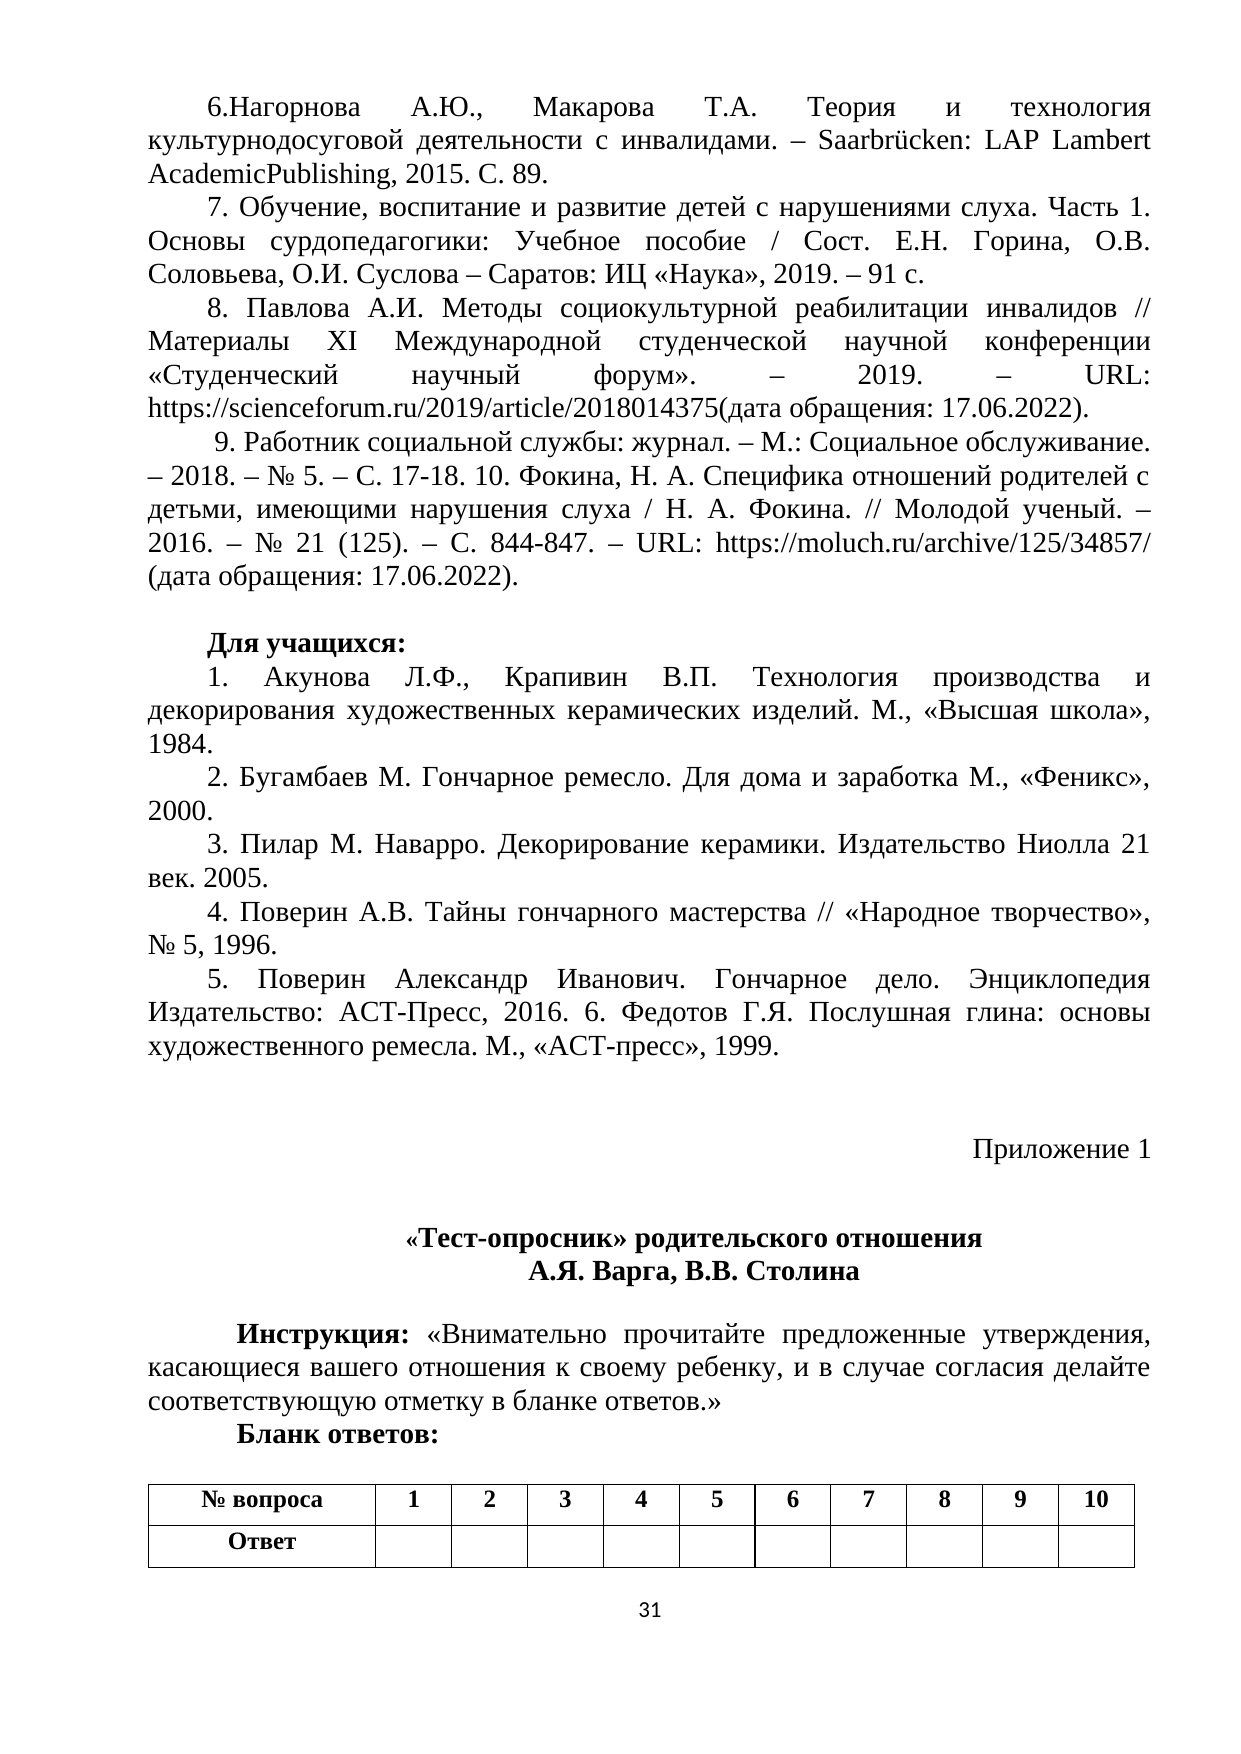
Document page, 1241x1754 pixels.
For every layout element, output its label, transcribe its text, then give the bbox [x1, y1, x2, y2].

text Бланк ответов: [148, 1416, 1152, 1450]
table_cell [604, 1526, 679, 1567]
table_cell [1059, 1526, 1134, 1567]
table_cell [452, 1526, 527, 1567]
table_header 7 [831, 1485, 906, 1525]
table_header № вопроса [149, 1485, 375, 1525]
table_cell [983, 1526, 1058, 1567]
list 3. Пилар М. Наварро. Декорирование керамики. Издательство Ниолла 21 век. 2005. [148, 827, 1152, 894]
list 1. Акунова Л.Ф., Крапивин В.П. Технология производства и декорирования художественных керамических изделий. М., «Высшая школа», 1984. [148, 659, 1152, 759]
table_cell [907, 1526, 982, 1567]
table_header 2 [452, 1485, 527, 1525]
table_cell Ответ [149, 1526, 375, 1567]
list 2. Бугамбаев М. Гончарное ремесло. Для дома и заработка М., «Феникс», 2000. [148, 759, 1152, 827]
list 6.Нагорнова А.Ю., Макарова Т.А. Теория и технология культурнодосуговой деятельности с инвалидами. – Saarbrücken: LAP Lambert AcademicPublishing, 2015. С. 89. [148, 89, 1152, 189]
table_cell [528, 1526, 603, 1567]
table_header 3 [528, 1485, 603, 1525]
list 8. Павлова А.И. Методы социокультурной реабилитации инвалидов // Материалы XI Международной студенческой научной конференции «Студенческий научный форум». – 2019. – URL: https://scienceforum.ru/2019/article/2018014375(дата обращения: 17.06.2022). [148, 290, 1152, 424]
table_header 9 [983, 1485, 1058, 1525]
text А.Я. Варга, В.В. Столина [148, 1253, 1152, 1287]
table_header 1 [376, 1485, 451, 1525]
table_cell [756, 1526, 830, 1567]
table_cell [831, 1526, 906, 1567]
text «Тест-опросник» родительского отношения [148, 1220, 1152, 1253]
table_header 8 [907, 1485, 982, 1525]
table_header 6 [756, 1485, 830, 1525]
table_header 4 [604, 1485, 679, 1525]
table_cell [680, 1526, 754, 1567]
table_header 10 [1059, 1485, 1134, 1525]
list 9. Работник социальной службы: журнал. – М.: Социальное обслуживание. – 2018. – № 5. – С. 17-18. 10. Фокина, Н. А. Специфика отношений родителей с детьми, имеющими нарушения слуха / Н. А. Фокина. // Молодой ученый. – 2016. – № 21 (125). – С. 844-847. – URL: https://moluch.ru/archive/125/34857/ (дата обращения: 17.06.2022). [148, 424, 1152, 592]
table_header 5 [680, 1485, 754, 1525]
list 4. Поверин А.В. Тайны гончарного мастерства // «Народное творчество», № 5, 1996. [148, 894, 1152, 961]
text Инструкция: «Внимательно прочитайте предложенные утверждения, касающиеся вашего отношения к своему ребенку, и в случае согласия делайте соответствующую отметку в бланке ответов.» [148, 1316, 1152, 1416]
list Приложение 1 [223, 1131, 1152, 1164]
list Для учащихся: [148, 625, 1152, 659]
table_cell [376, 1526, 451, 1567]
list 7. Обучение, воспитание и развитие детей с нарушениями слуха. Часть 1. Основы сурдопедагогики: Учебное пособие / Сост. Е.Н. Горина, О.В. Соловьева, О.И. Суслова – Саратов: ИЦ «Наука», 2019. – 91 с. [148, 189, 1152, 290]
list 5. Поверин Александр Иванович. Гончарное дело. Энциклопедия Издательство: АСТ-Пресс, 2016. 6. Федотов Г.Я. Послушная глина: основы художественного ремесла. М., «АСТ-пресс», 1999. [148, 961, 1152, 1061]
